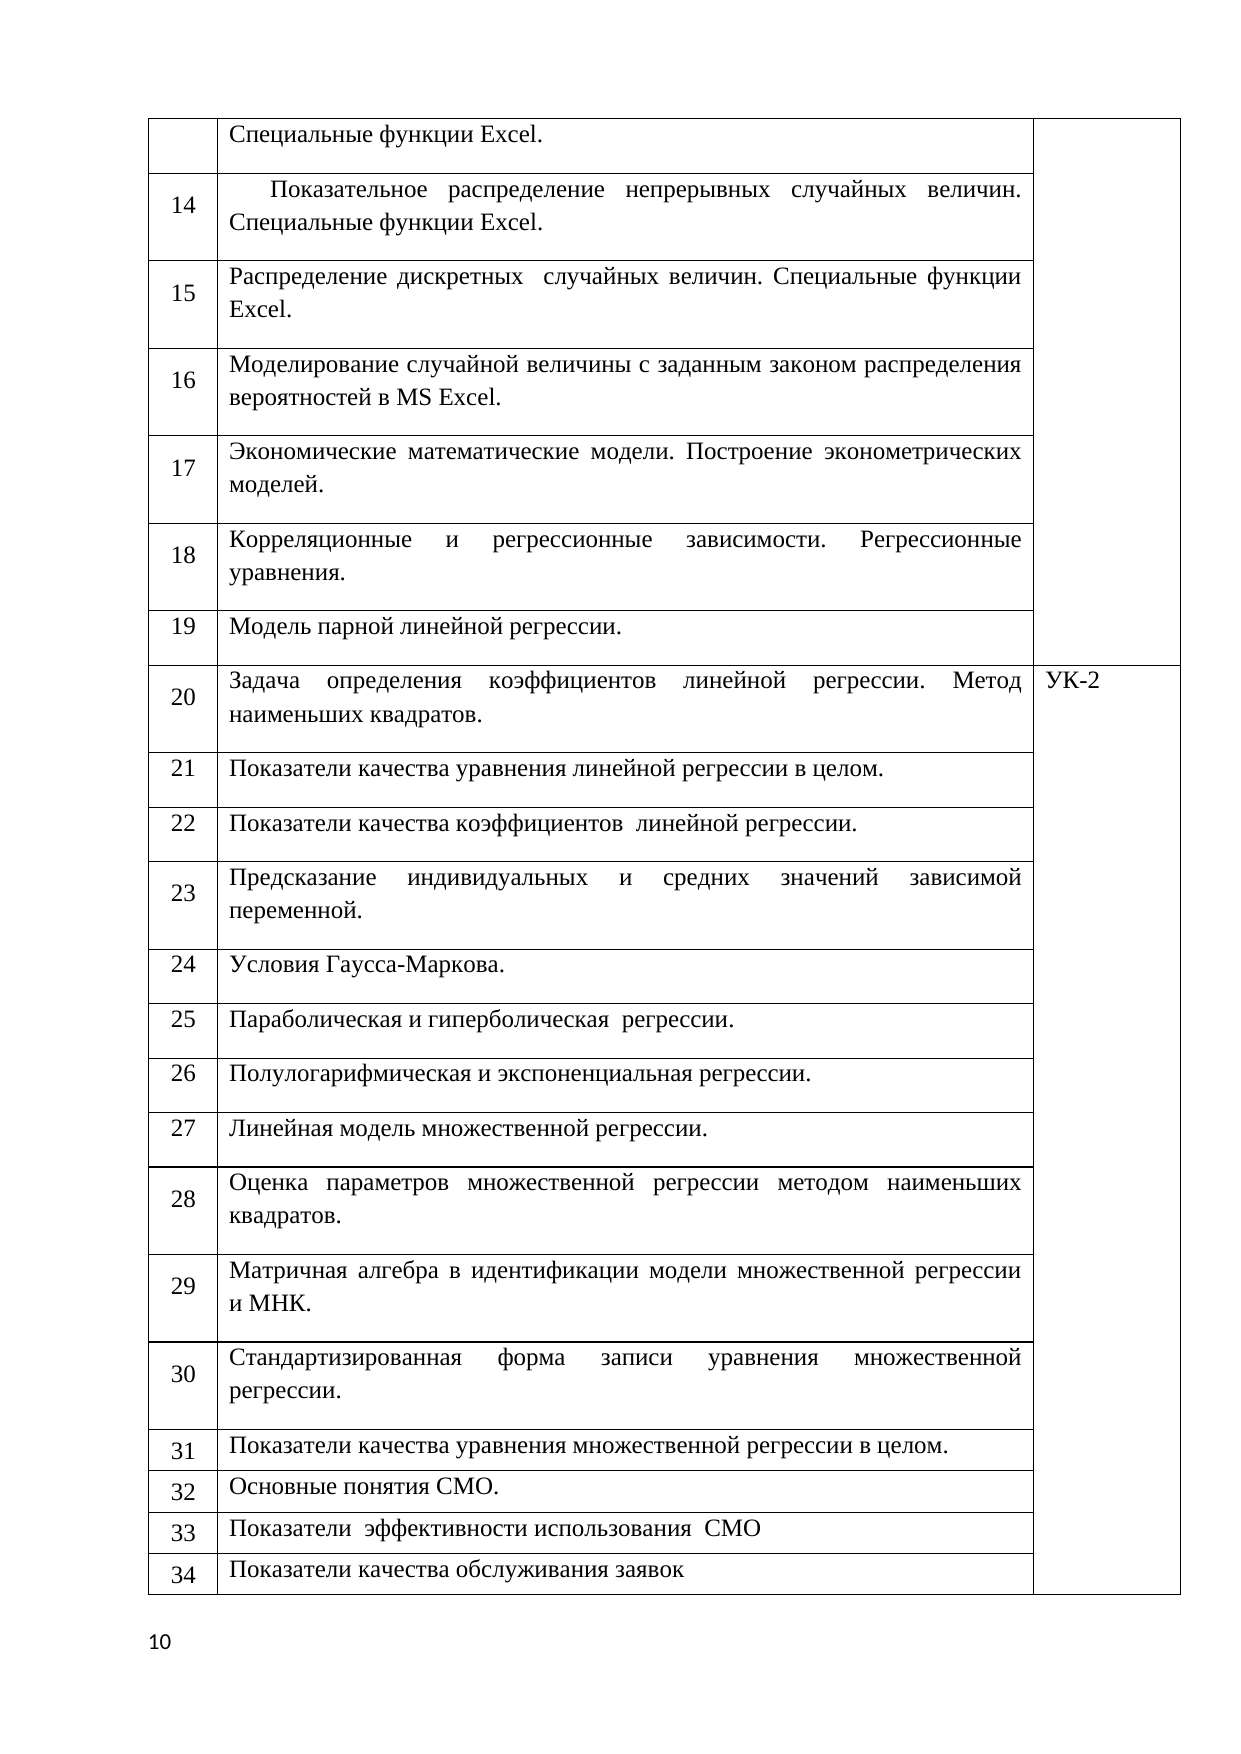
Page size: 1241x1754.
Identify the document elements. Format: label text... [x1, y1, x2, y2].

table_cell 34 [149, 1554, 217, 1594]
table_cell Матричная алгебра в идентификации модели множественной регрессии и МНК. [218, 1255, 1033, 1341]
table_cell 16 [149, 349, 217, 435]
table_cell 13 [149, 119, 217, 173]
table_cell 28 [149, 1168, 217, 1254]
table_cell Корреляционные и регрессионные зависимости. Регрессионные уравнения. [218, 524, 1033, 610]
table_cell 32 [149, 1471, 217, 1512]
table_cell 17 [149, 436, 217, 523]
table_cell Показатели качества коэффициентов линейной регрессии. [218, 808, 1033, 861]
table_cell 25 [149, 1004, 217, 1057]
table_cell 27 [149, 1113, 217, 1166]
table_cell 30 [149, 1343, 217, 1429]
table_cell Линейная модель множественной регрессии. [218, 1113, 1033, 1166]
table_cell Показательное распределение непрерывных случайных величин. Специальные функции Excel. [218, 174, 1033, 260]
table_cell Задача определения коэффициентов линейной регрессии. Метод наименьших квадратов. [218, 666, 1033, 752]
table_cell 24 [149, 950, 217, 1003]
table_cell 20 [149, 666, 217, 752]
table_cell Показатели эффективности использования СМО [218, 1513, 1033, 1553]
table_cell 31 [149, 1430, 217, 1470]
table_cell Модель парной линейной регрессии. [218, 611, 1033, 664]
table_cell Основные понятия СМО. [218, 1471, 1033, 1512]
table_cell 19 [149, 611, 217, 664]
table_cell Показатели качества обслуживания заявок [218, 1554, 1033, 1594]
table_cell 26 [149, 1059, 217, 1112]
table_cell Условия Гаусса-Маркова. [218, 950, 1033, 1003]
table_cell Стандартизированная форма записи уравнения множественной регрессии. [218, 1343, 1033, 1429]
table_cell Моделирование случайной величины с заданным законом распределения вероятностей в MS Excel. [218, 349, 1033, 435]
table_cell 14 [149, 174, 217, 260]
table_cell Предсказание индивидуальных и средних значений зависимой переменной. [218, 862, 1033, 948]
table_cell 23 [149, 862, 217, 948]
table_cell УК-2 [1034, 666, 1180, 1594]
table_cell 15 [149, 261, 217, 348]
table_cell Экономические математические модели. Построение эконометрических моделей. [218, 436, 1033, 523]
table_cell 33 [149, 1513, 217, 1553]
table_cell 21 [149, 753, 217, 807]
table_cell Распределение дискретных случайных величин. Специальные функции Excel. [218, 261, 1033, 348]
table_cell Параболическая и гиперболическая регрессии. [218, 1004, 1033, 1057]
table_cell Полулогарифмическая и экспоненциальная регрессии. [218, 1059, 1033, 1112]
table_cell Показатели качества уравнения множественной регрессии в целом. [218, 1430, 1033, 1470]
table_cell 29 [149, 1255, 217, 1341]
table_cell Показатели качества уравнения линейной регрессии в целом. [218, 753, 1033, 807]
table_cell 22 [149, 808, 217, 861]
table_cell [218, 119, 1033, 173]
table_cell Оценка параметров множественной регрессии методом наименьших квадратов. [218, 1168, 1033, 1254]
table_cell 18 [149, 524, 217, 610]
